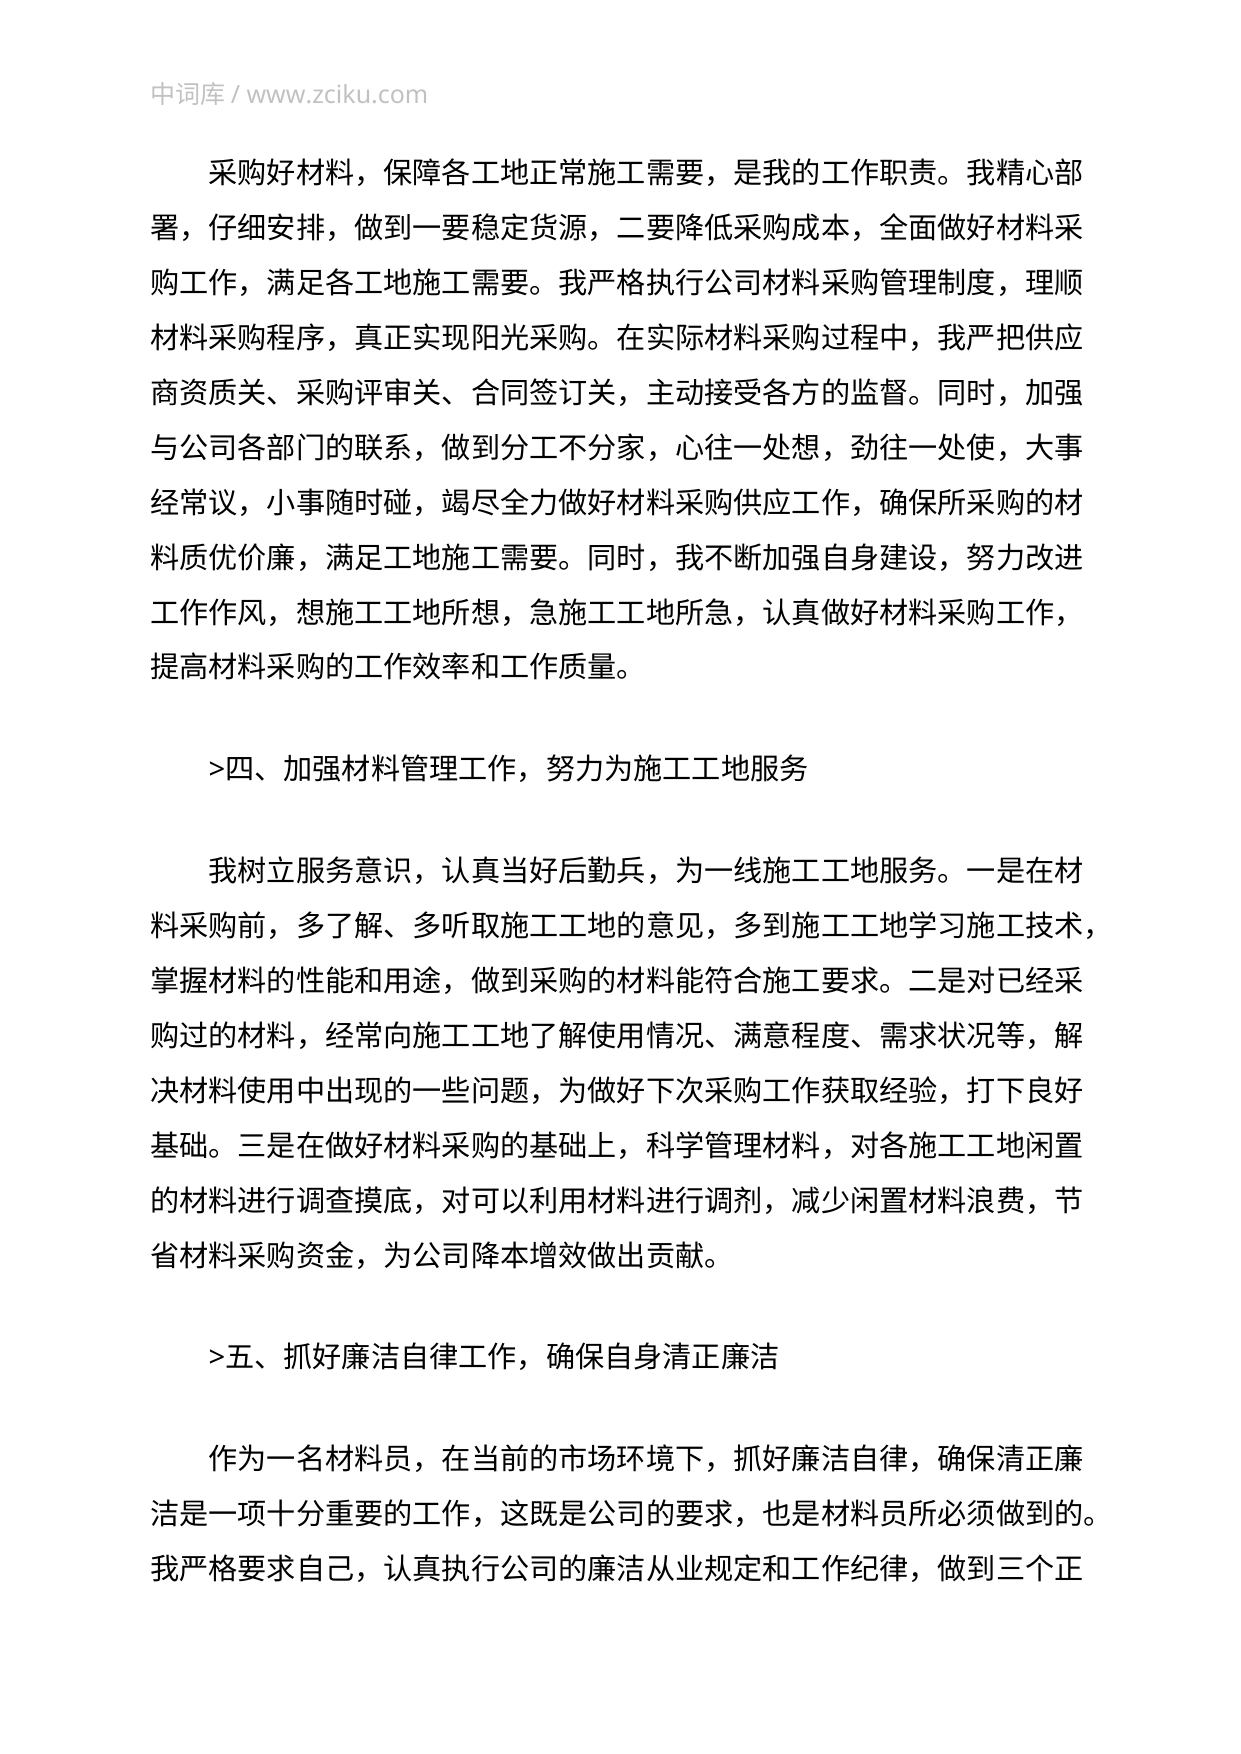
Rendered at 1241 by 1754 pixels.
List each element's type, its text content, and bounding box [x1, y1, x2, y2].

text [150, 1436, 1090, 1588]
text 我树立服务意识，认真当好后勤兵，为一线施工工地服务。一是在材料采购前，多了解、多听取施工工地的意见，多到施工工地学习施工技术，掌握材料的性能和用途，做到采购的材料能符合施工要求。二是对已经采购过的材料，经常向施工工地了解使用情况、满意程度、需求状况等，解决材料使用中出现的一些问题，为做好下次采购工作获取经验，打下良好基础。三是在做好材料采购的基础上，科学管理材料，对各施工工地闲置的材料进行调查摸底，对可以利用材料进行调剂，减少闲置材料浪费，节省材料采购资金，为公司降本增效做出贡献。 [150, 848, 1090, 1274]
text >四、加强材料管理工作，努力为施工工地服务 [150, 746, 1090, 788]
text >五、抓好廉洁自律工作，确保自身清正廉洁 [150, 1334, 1090, 1376]
text 采购好材料，保障各工地正常施工需要，是我的工作职责。我精心部署，仔细安排，做到一要稳定货源，二要降低采购成本，全面做好材料采购工作，满足各工地施工需要。我严格执行公司材料采购管理制度，理顺材料采购程序，真正实现阳光采购。在实际材料采购过程中，我严把供应商资质关、采购评审关、合同签订关，主动接受各方的监督。同时，加强与公司各部门的联系，做到分工不分家，心往一处想，劲往一处使，大事经常议，小事随时碰，竭尽全力做好材料采购供应工作，确保所采购的材料质优价廉，满足工地施工需要。同时，我不断加强自身建设，努力改进工作作风，想施工工地所想，急施工工地所急，认真做好材料采购工作，提高材料采购的工作效率和工作质量。 [150, 150, 1090, 686]
